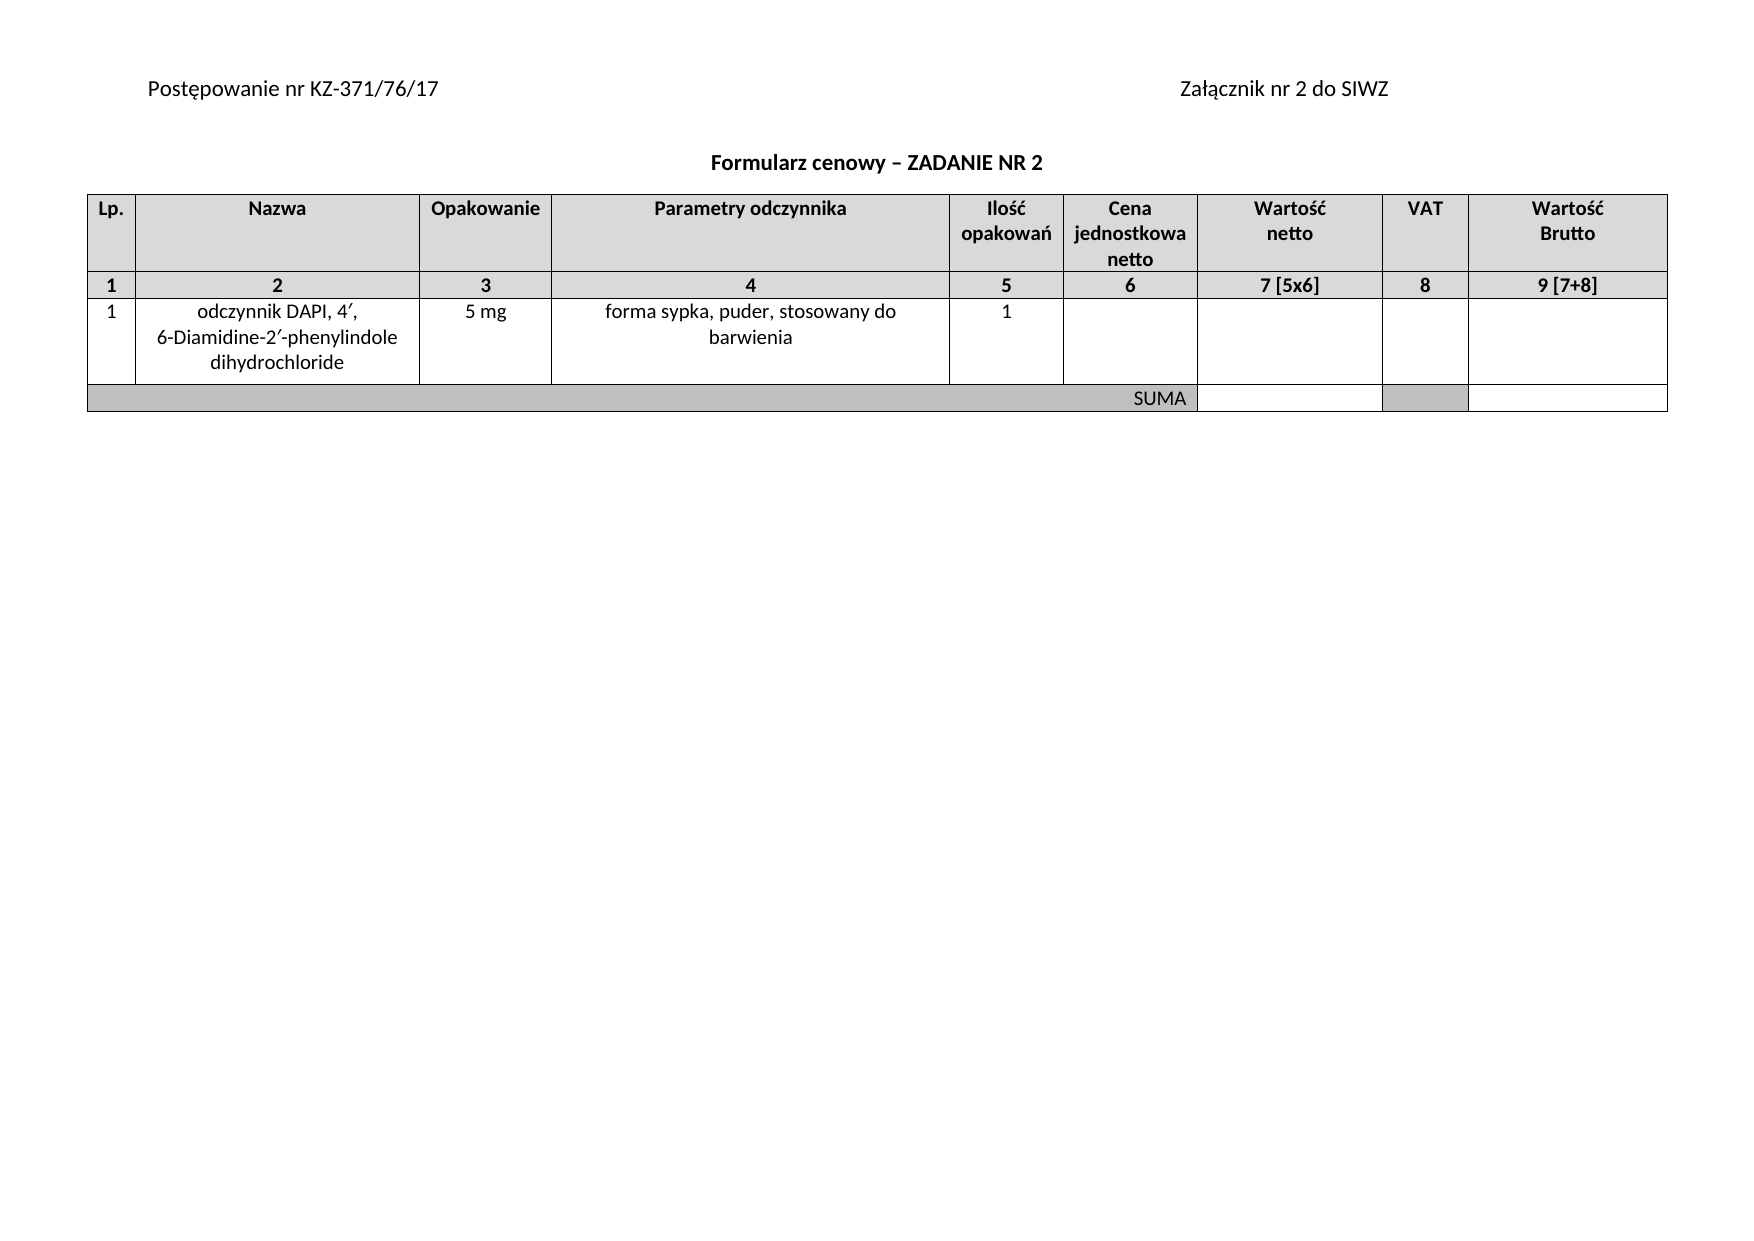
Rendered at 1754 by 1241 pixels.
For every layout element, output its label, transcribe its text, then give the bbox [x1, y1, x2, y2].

table_header Lp. [88, 195, 135, 271]
table_cell 5 [950, 272, 1063, 298]
table_cell 1 [88, 299, 135, 384]
table_cell [1383, 299, 1468, 384]
table_cell 7 [5x6] [1198, 272, 1382, 298]
table_cell forma sypka, puder, stosowany do barwienia [552, 299, 949, 384]
text Formularz cenowy – ZADANIE NR 2 [148, 148, 1606, 176]
table_cell 1 [950, 299, 1063, 384]
table_cell 1 [88, 272, 135, 298]
table_cell 5 mg [420, 299, 551, 384]
table_header Cena jednostkowa netto [1064, 195, 1197, 271]
table_cell [1383, 385, 1468, 411]
table_cell [1198, 385, 1382, 411]
table_cell SUMA [88, 385, 1197, 411]
table_cell 6 [1064, 272, 1197, 298]
table_cell [1198, 299, 1382, 384]
table_header Wartość netto [1198, 195, 1382, 271]
table_cell 3 [420, 272, 551, 298]
table_header Wartość Brutto [1469, 195, 1667, 271]
table_header Parametry odczynnika [552, 195, 949, 271]
table_cell [1064, 299, 1197, 384]
table_cell 2 [136, 272, 419, 298]
table_cell [1469, 299, 1667, 384]
table_cell 8 [1383, 272, 1468, 298]
table_cell 9 [7+8] [1469, 272, 1667, 298]
table_cell [1469, 385, 1667, 411]
table_cell 4 [552, 272, 949, 298]
table_header Nazwa [136, 195, 419, 271]
table_header VAT [1383, 195, 1468, 271]
table_header Ilość opakowań [950, 195, 1063, 271]
table_cell odczynnik DAPI, 4′, 6-Diamidine-2′-phenylindole dihydrochloride [136, 299, 419, 384]
table_header Opakowanie [420, 195, 551, 271]
